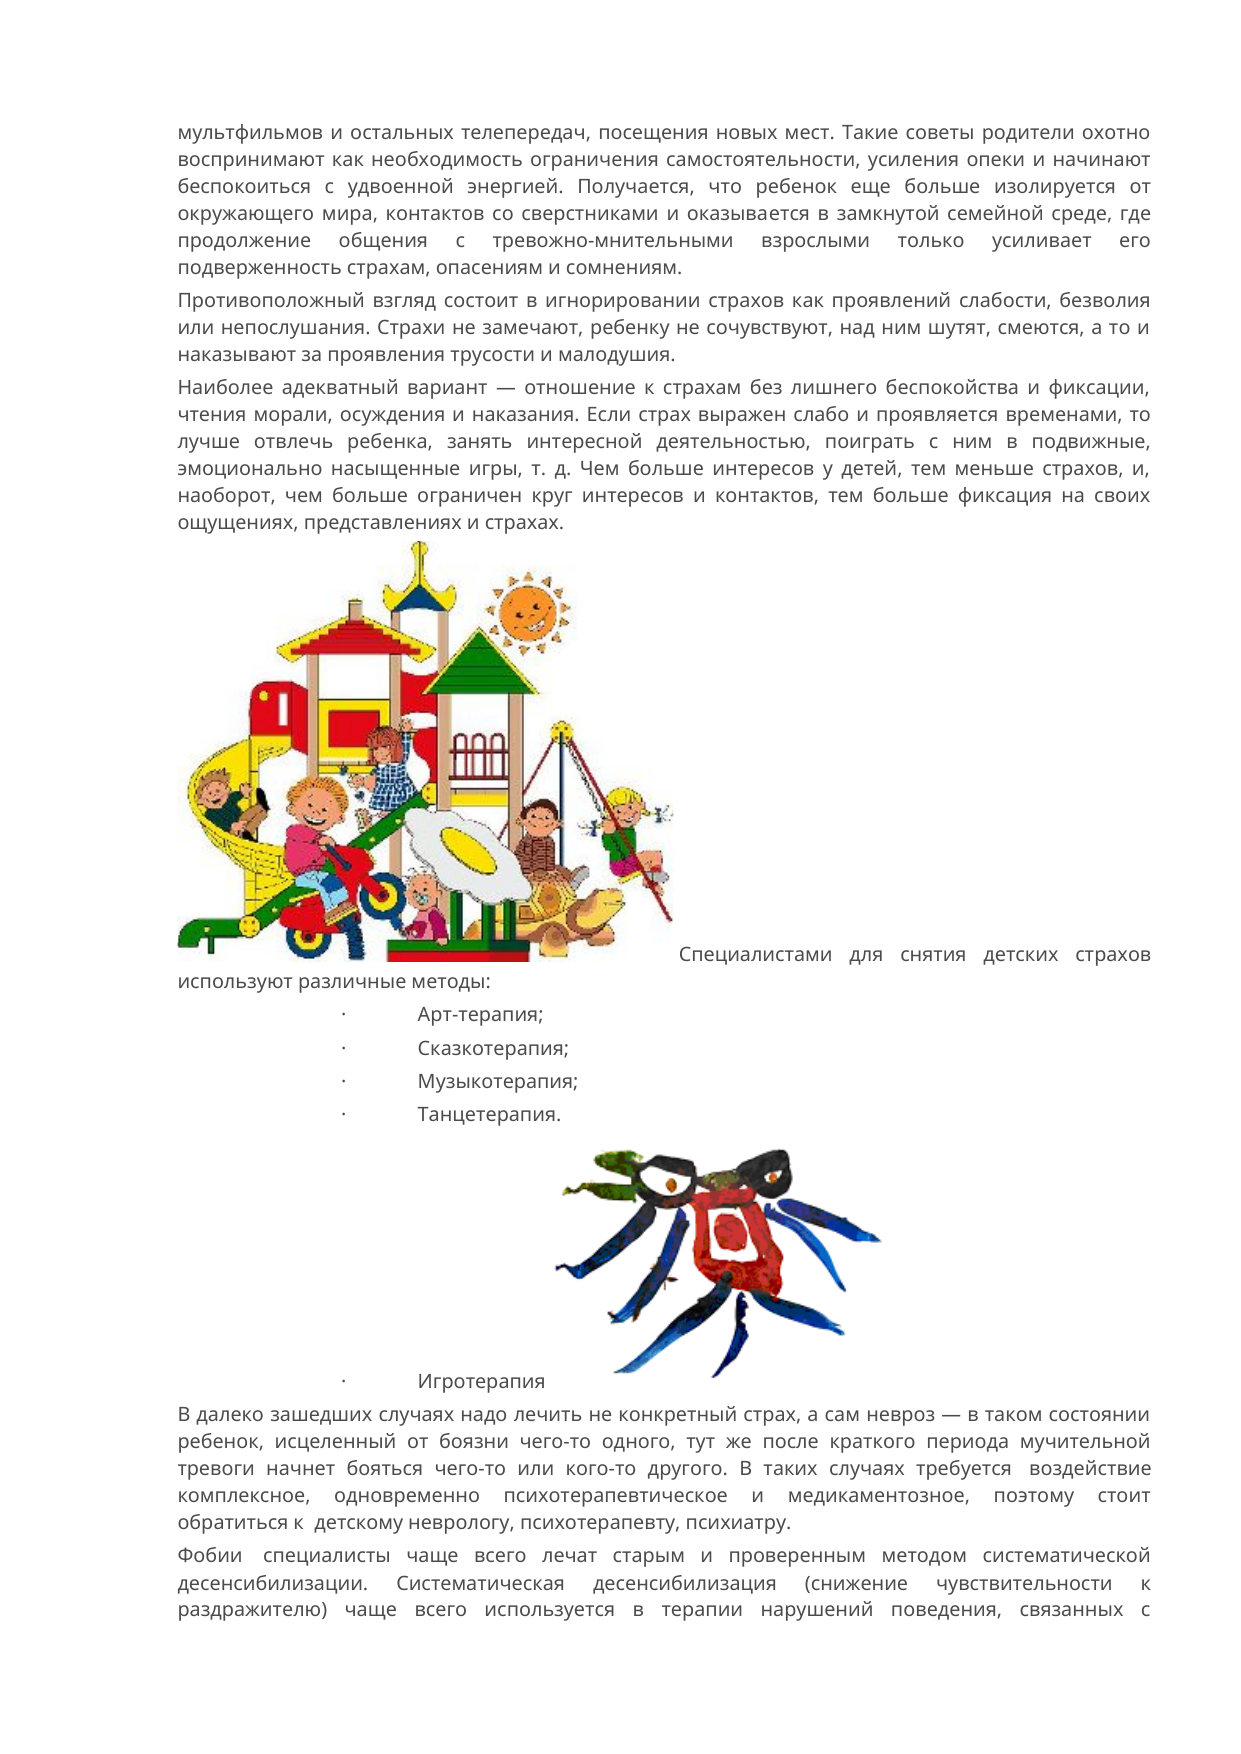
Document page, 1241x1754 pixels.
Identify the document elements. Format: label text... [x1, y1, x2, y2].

picture [177, 541, 674, 962]
text · Сказкотерапия; [341, 1034, 1152, 1061]
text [177, 118, 1152, 280]
text Противоположный взгляд состоит в игнорировании страхов как проявлений слабости, безволия или непослушания. Страхи не замечают, ребенку не сочувствуют, над ним шутят, смеются, а то и наказывают за проявления трусости и малодушия. [177, 286, 1152, 367]
text В далеко зашедших случаях надо лечить не конкретный страх, а сам невроз — в таком состоянии ребенок, исцеленный от боязни чего-то одного, тут же после краткого периода мучительной тревоги начнет бояться чего-то или кого-то другого. В таких случаях требуется воздействие комплексное, одновременно психотерапевтическое и медикаментозное, поэтому стоит обратиться к детскому неврологу, психотерапевту, психиатру. [177, 1401, 1152, 1536]
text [177, 1542, 1152, 1623]
text · Музыкотерапия; [341, 1067, 1152, 1094]
text Наиболее адекватный вариант — отношение к страхам без лишнего беспокойства и фиксации, чтения морали, осуждения и наказания. Если страх выражен слабо и проявляется временами, то лучше отвлечь ребенка, занять интересной деятельностью, поиграть с ним в подвижные, эмоционально насыщенные игры, т. д. Чем больше интересов у детей, тем меньше страхов, и, наоборот, чем больше ограничен круг интересов и контактов, тем больше фиксация на своих ощущениях, представлениях и страхах. [177, 373, 1152, 535]
picture [550, 1133, 890, 1389]
text · Арт-терапия; [341, 1001, 1152, 1028]
text · Танцетерапия. [341, 1100, 1152, 1127]
